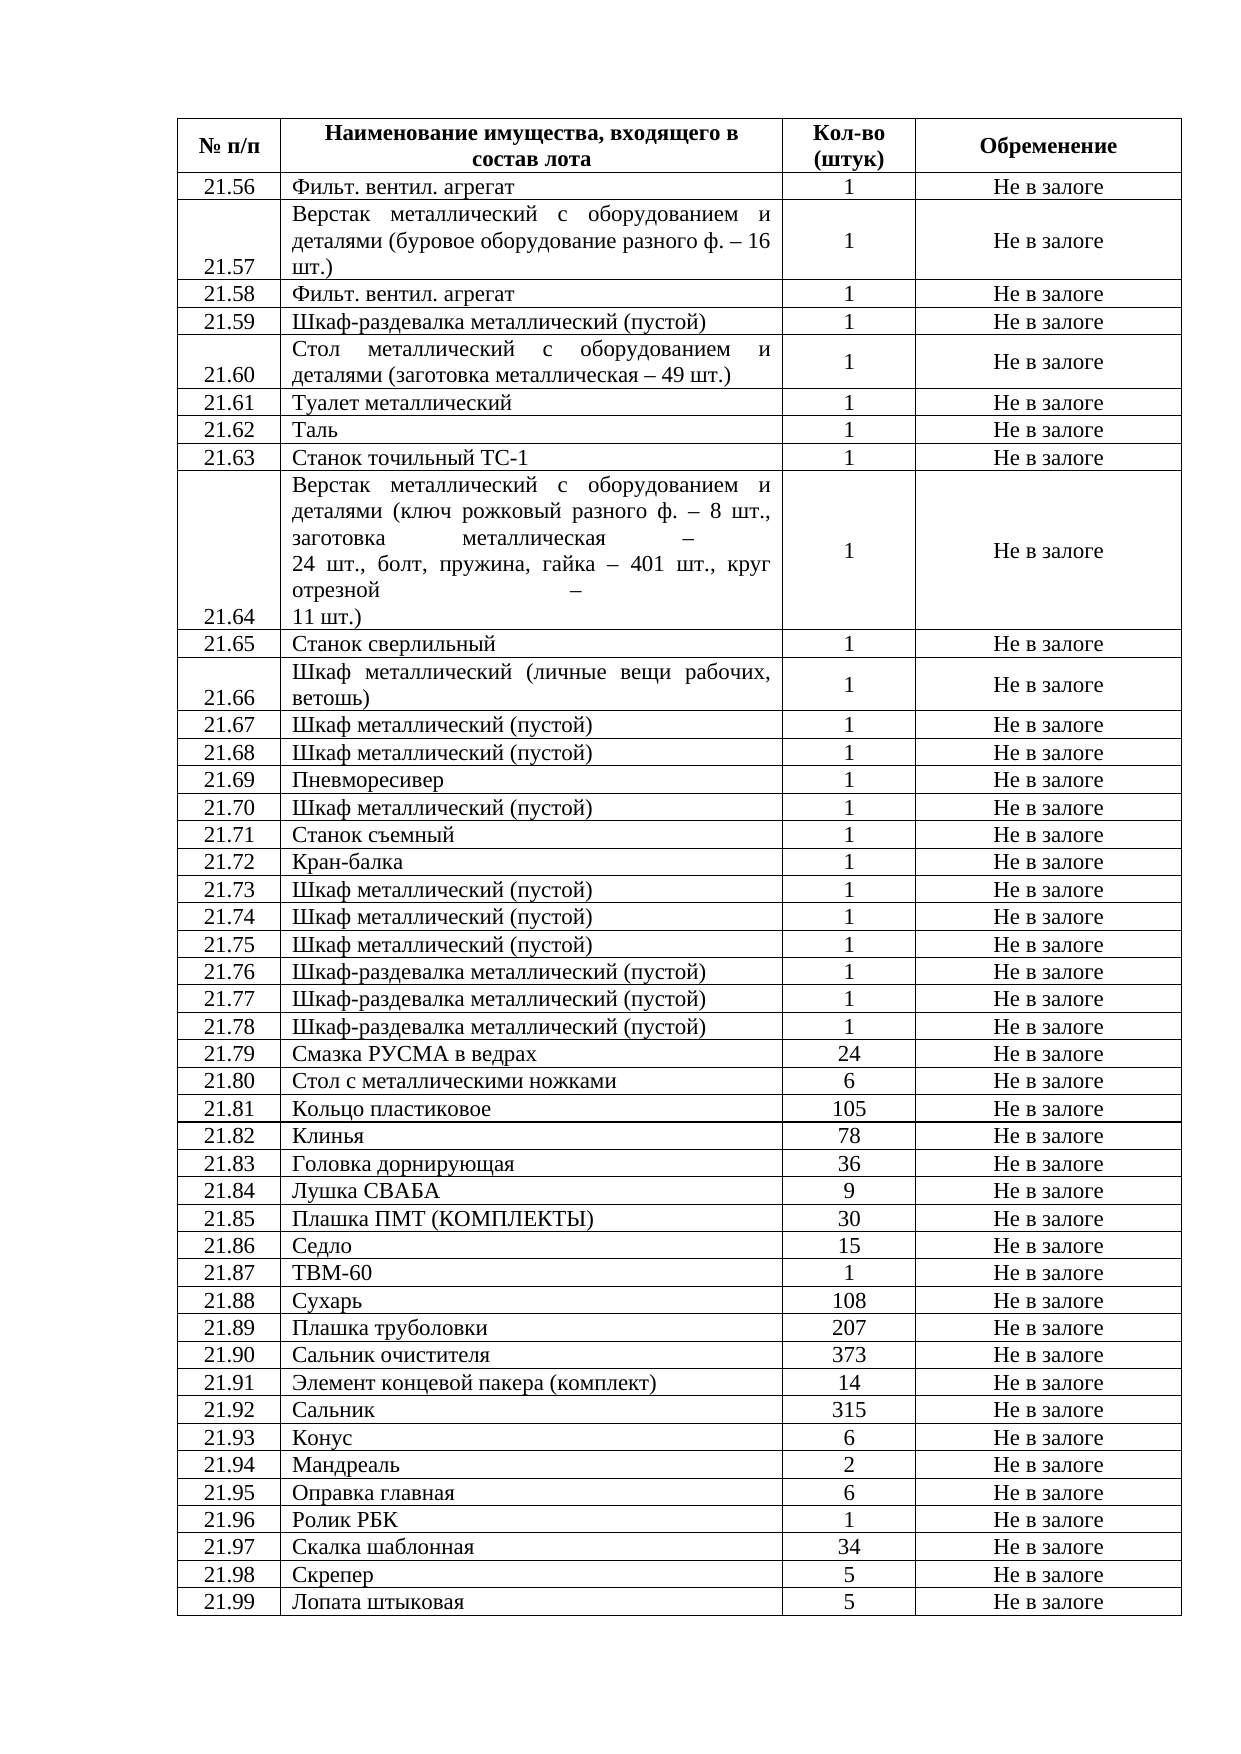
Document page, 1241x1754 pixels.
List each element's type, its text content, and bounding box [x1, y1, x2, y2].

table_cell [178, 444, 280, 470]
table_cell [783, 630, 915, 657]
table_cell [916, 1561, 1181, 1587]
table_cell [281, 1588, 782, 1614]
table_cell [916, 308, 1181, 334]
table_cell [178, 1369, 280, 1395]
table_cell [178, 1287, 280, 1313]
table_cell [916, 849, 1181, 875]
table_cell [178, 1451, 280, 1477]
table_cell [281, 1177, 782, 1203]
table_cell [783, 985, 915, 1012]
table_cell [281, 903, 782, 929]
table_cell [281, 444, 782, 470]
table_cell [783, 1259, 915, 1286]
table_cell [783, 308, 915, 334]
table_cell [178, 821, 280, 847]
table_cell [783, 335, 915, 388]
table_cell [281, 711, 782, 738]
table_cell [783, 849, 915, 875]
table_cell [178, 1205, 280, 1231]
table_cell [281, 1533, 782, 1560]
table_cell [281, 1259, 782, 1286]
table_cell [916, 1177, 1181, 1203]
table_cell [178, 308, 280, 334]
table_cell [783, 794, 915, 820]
table_header Обременение [916, 119, 1181, 172]
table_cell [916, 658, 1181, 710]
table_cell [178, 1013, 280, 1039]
table_header № п/п [178, 119, 280, 172]
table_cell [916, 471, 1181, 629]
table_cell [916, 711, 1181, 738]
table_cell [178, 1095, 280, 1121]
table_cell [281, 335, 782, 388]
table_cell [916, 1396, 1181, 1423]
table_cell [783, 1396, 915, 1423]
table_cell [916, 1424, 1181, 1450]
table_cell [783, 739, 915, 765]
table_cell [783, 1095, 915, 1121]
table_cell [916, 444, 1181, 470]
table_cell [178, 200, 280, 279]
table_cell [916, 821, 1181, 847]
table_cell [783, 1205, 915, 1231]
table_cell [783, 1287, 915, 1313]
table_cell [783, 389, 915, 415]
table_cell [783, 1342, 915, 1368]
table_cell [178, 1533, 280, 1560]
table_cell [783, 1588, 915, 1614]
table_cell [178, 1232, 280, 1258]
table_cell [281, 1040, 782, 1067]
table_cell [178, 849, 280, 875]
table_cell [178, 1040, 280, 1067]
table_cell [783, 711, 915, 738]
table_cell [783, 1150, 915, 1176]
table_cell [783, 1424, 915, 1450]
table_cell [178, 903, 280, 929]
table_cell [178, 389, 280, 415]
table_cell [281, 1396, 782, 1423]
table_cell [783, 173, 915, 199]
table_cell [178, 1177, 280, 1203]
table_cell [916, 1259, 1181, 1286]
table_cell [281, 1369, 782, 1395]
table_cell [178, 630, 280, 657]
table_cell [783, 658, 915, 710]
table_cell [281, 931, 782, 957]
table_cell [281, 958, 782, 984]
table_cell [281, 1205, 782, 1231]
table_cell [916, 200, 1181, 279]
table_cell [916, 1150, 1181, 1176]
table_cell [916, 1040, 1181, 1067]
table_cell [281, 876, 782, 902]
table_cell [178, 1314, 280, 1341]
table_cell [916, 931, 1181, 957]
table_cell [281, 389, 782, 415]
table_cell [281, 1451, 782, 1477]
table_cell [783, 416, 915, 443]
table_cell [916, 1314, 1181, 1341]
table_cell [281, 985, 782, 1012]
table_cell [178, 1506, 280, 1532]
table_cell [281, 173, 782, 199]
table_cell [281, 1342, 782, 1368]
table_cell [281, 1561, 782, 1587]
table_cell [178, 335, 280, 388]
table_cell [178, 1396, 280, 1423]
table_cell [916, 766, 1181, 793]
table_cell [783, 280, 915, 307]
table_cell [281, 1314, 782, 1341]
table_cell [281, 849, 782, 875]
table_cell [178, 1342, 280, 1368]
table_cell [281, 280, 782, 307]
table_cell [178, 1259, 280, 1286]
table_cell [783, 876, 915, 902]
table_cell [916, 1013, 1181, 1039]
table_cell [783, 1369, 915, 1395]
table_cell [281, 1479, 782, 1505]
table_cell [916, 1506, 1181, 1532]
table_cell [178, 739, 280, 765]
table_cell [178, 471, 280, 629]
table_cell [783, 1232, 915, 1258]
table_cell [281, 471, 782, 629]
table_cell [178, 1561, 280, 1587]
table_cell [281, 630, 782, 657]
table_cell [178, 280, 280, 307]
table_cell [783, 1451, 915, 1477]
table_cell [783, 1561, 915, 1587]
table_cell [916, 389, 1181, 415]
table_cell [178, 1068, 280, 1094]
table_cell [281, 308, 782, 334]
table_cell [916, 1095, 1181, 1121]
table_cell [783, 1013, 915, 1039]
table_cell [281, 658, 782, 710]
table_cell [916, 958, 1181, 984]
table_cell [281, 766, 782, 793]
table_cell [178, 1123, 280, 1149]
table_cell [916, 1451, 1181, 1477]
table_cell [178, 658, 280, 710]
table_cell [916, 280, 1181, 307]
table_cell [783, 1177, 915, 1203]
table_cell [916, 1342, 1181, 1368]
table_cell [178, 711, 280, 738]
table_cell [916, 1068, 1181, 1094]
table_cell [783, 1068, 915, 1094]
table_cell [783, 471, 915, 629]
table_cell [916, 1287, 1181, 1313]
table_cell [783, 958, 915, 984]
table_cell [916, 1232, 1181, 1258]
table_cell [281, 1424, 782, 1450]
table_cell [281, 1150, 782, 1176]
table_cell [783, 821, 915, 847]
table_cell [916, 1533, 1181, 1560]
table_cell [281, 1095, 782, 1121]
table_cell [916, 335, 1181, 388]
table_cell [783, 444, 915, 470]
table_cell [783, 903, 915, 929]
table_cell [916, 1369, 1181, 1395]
table_header Наименование имущества, входящего в состав лота [281, 119, 782, 172]
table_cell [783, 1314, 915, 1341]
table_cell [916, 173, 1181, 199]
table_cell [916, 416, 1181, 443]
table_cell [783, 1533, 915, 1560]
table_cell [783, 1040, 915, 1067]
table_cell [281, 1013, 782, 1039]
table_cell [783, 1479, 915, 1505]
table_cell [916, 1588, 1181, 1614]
table_header Кол-во (штук) [783, 119, 915, 172]
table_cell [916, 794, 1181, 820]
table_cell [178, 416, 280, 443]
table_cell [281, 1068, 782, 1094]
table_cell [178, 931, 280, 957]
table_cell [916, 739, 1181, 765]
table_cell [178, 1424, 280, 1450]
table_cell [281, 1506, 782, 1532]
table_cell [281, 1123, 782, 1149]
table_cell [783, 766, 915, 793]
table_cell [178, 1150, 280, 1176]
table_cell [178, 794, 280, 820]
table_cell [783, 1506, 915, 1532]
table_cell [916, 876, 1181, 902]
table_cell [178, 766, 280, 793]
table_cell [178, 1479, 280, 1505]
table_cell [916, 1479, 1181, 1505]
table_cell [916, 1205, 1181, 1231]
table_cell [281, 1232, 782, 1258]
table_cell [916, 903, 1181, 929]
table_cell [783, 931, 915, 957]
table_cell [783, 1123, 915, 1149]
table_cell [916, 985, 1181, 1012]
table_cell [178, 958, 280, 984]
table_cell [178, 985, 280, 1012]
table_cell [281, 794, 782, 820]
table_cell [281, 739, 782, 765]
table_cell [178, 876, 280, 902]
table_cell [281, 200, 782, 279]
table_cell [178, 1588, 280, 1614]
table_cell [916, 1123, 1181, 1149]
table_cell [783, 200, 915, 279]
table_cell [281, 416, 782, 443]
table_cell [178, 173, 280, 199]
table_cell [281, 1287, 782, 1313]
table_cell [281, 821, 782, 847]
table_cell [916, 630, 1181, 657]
